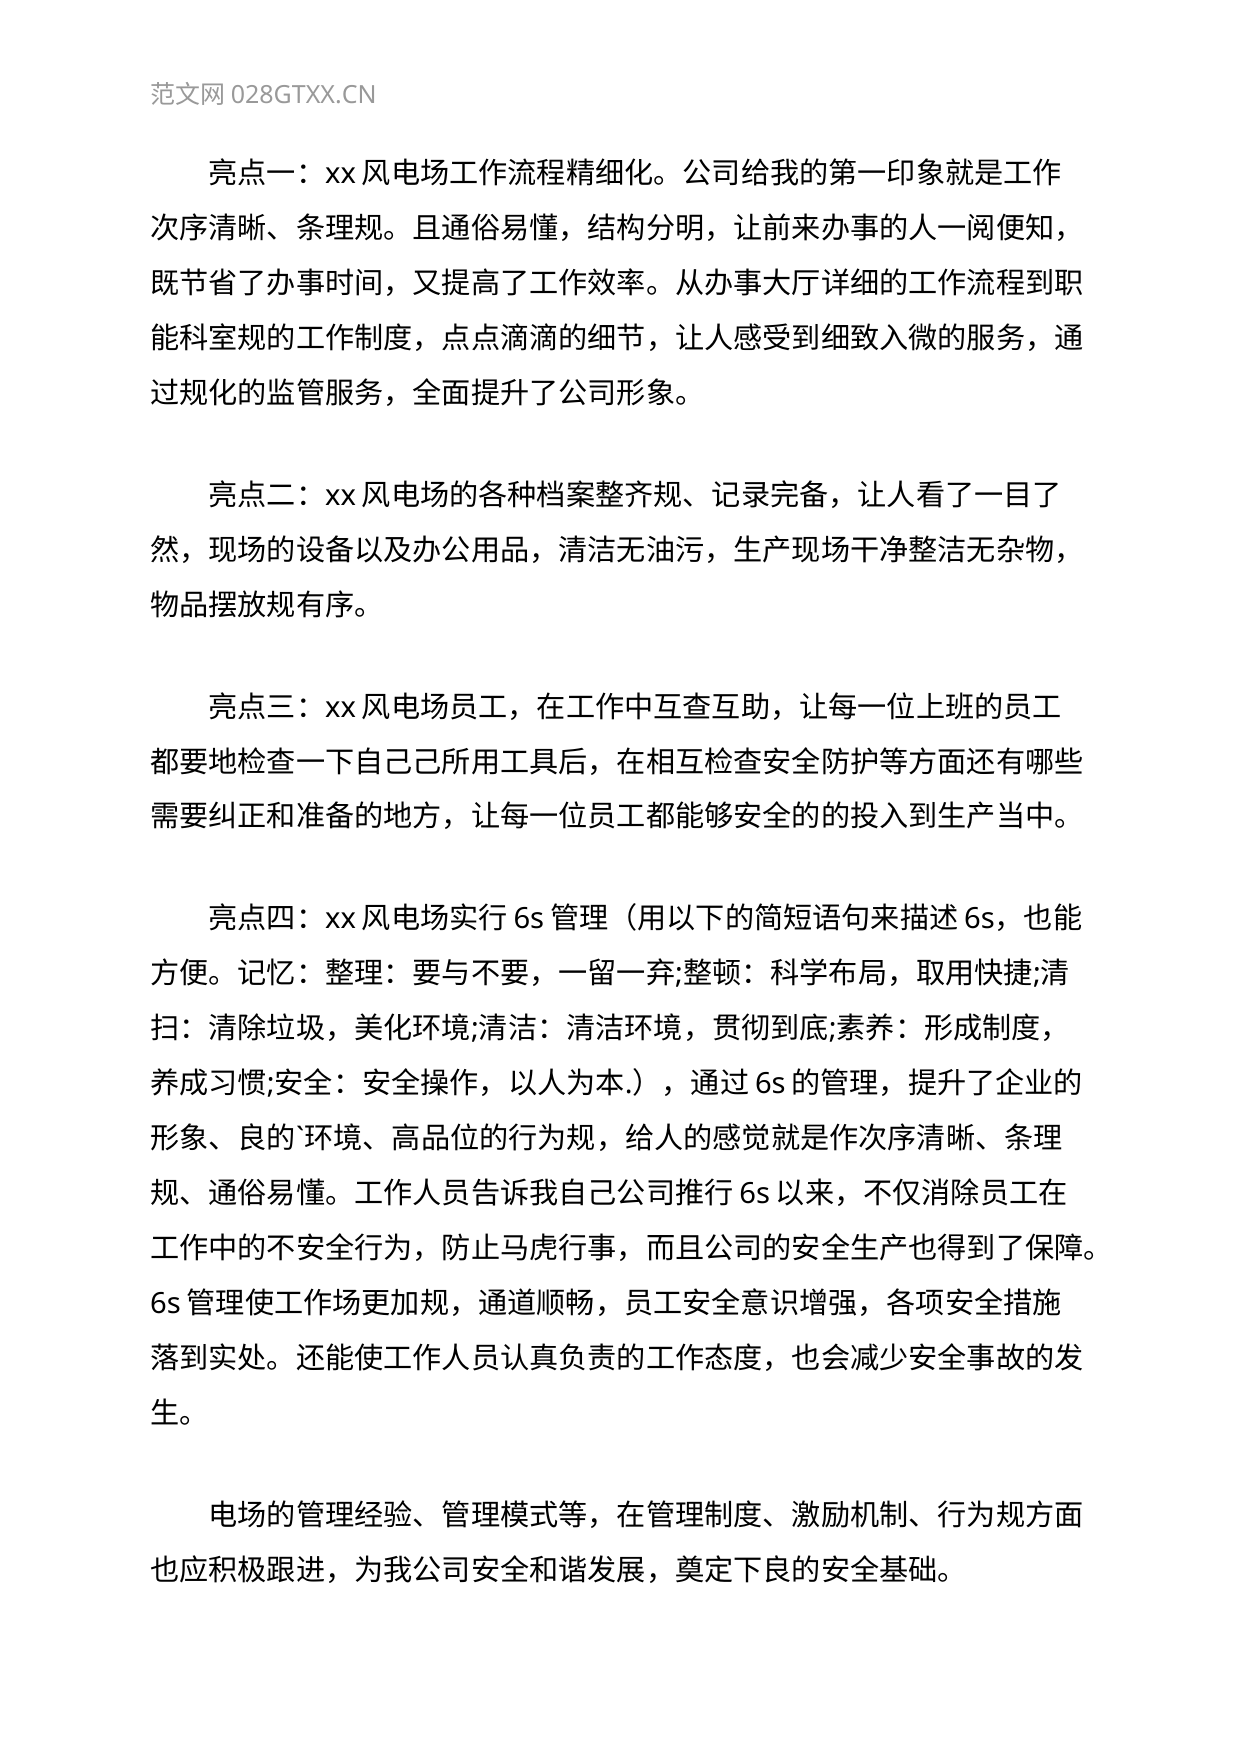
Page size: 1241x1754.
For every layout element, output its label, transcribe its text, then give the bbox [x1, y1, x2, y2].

text 亮点三：xx风电场员工，在工作中互查互助，让每一位上班的员工都要地检查一下自己己所用工具后，在相互检查安全防护等方面还有哪些需要纠正和准备的地方，让每一位员工都能够安全的的投入到生产当中。 [150, 683, 1090, 835]
text 电场的管理经验、管理模式等，在管理制度、激励机制、行为规方面也应积极跟进，为我公司安全和谐发展，奠定下良的安全基础。 [150, 1491, 1090, 1588]
text 亮点一：xx风电场工作流程精细化。公司给我的第一印象就是工作次序清晰、条理规。且通俗易懂，结构分明，让前来办事的人一阅便知，既节省了办事时间，又提高了工作效率。从办事大厅详细的工作流程到职能科室规的工作制度，点点滴滴的细节，让人感受到细致入微的服务，通过规化的监管服务，全面提升了公司形象。 [150, 150, 1090, 412]
text 亮点四：xx风电场实行6s管理（用以下的简短语句来描述6s，也能方便。记忆：整理：要与不要，一留一弃;整顿：科学布局，取用快捷;清扫：清除垃圾，美化环境;清洁：清洁环境，贯彻到底;素养：形成制度，养成习惯;安全：安全操作，以人为本.），通过6s的管理，提升了企业的形象、良的`环境、高品位的行为规，给人的感觉就是作次序清晰、条理规、通俗易懂。工作人员告诉我自己公司推行6s以来，不仅消除员工在工作中的不安全行为，防止马虎行事，而且公司的安全生产也得到了保障。6s管理使工作场更加规，通道顺畅，员工安全意识增强，各项安全措施落到实处。还能使工作人员认真负责的工作态度，也会减少安全事故的发生。 [150, 895, 1090, 1432]
text 亮点二：xx风电场的各种档案整齐规、记录完备，让人看了一目了然，现场的设备以及办公用品，清洁无油污，生产现场干净整洁无杂物，物品摆放规有序。 [150, 471, 1090, 624]
